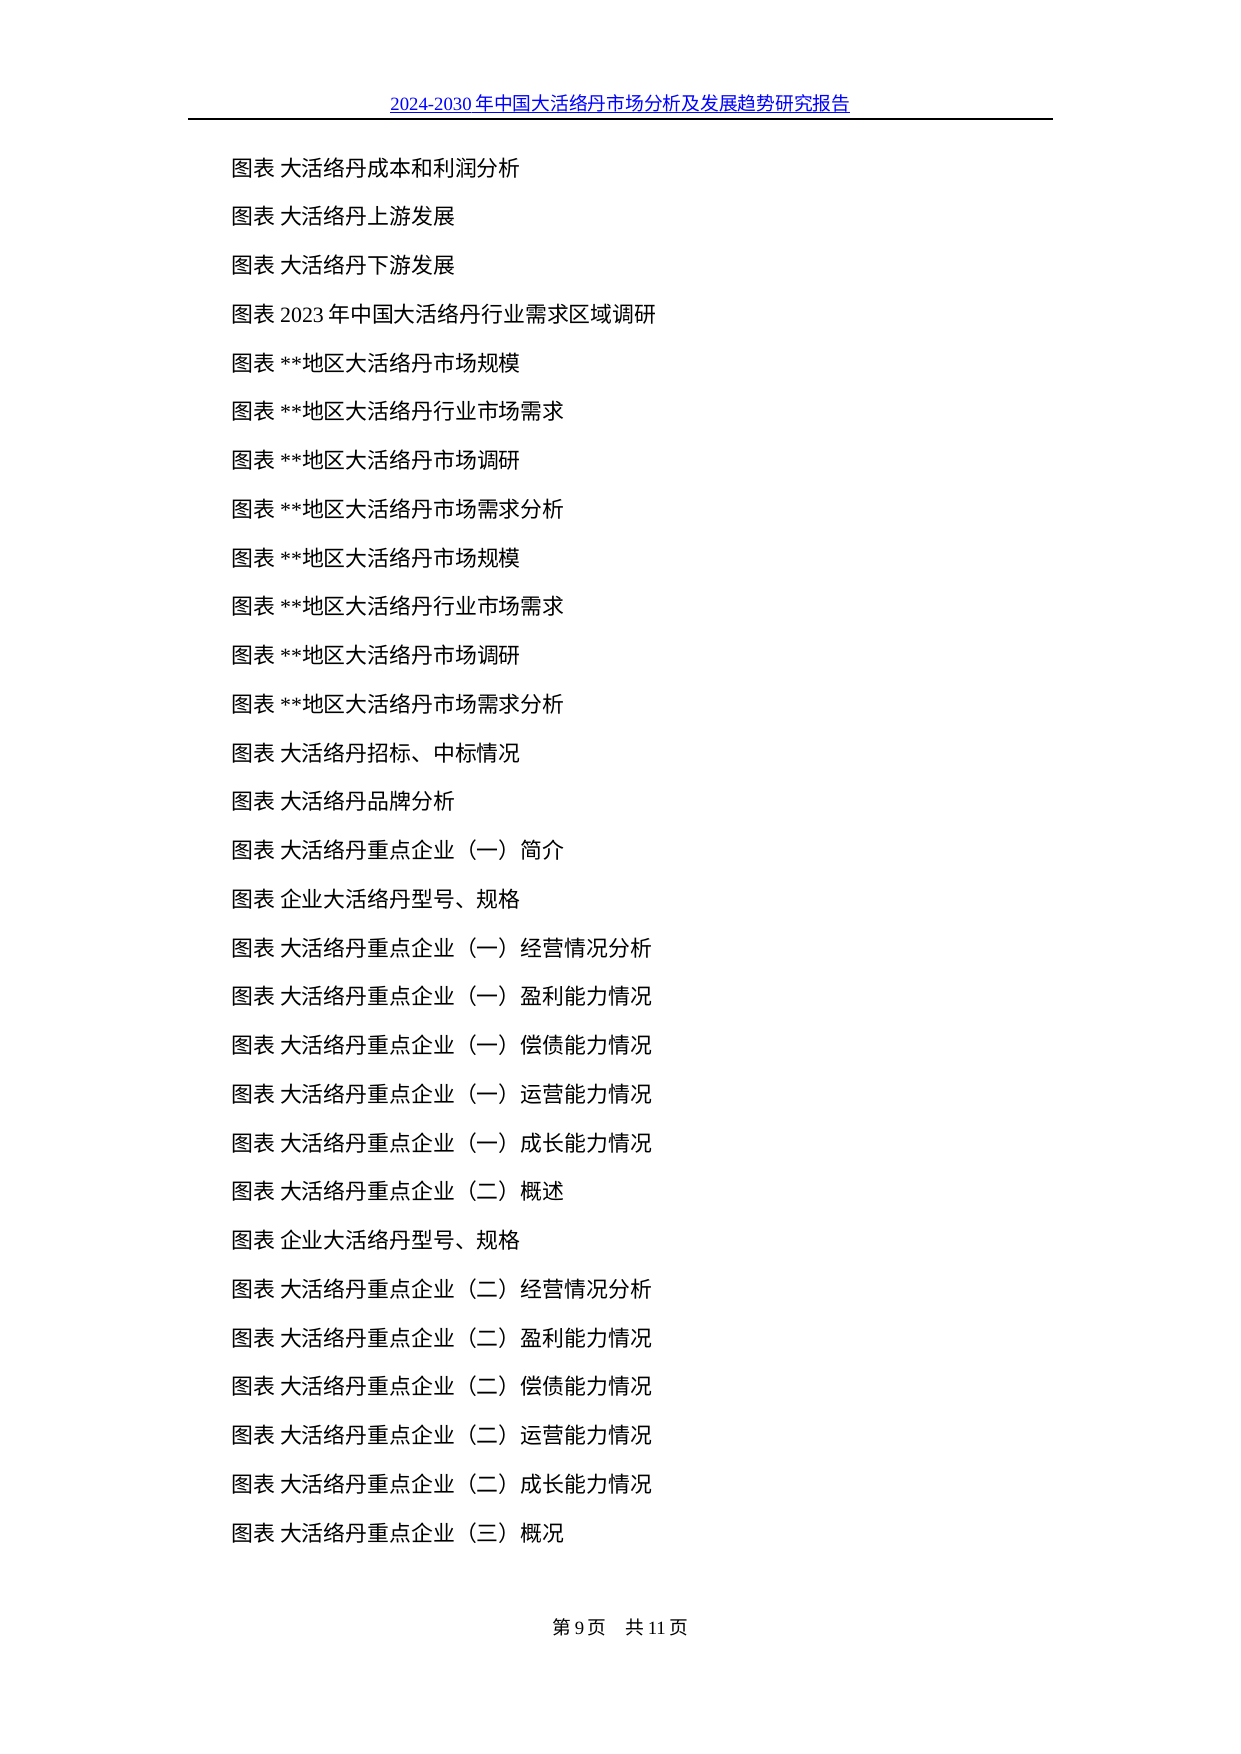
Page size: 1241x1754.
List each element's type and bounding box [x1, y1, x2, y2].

text [187, 150, 1053, 1548]
